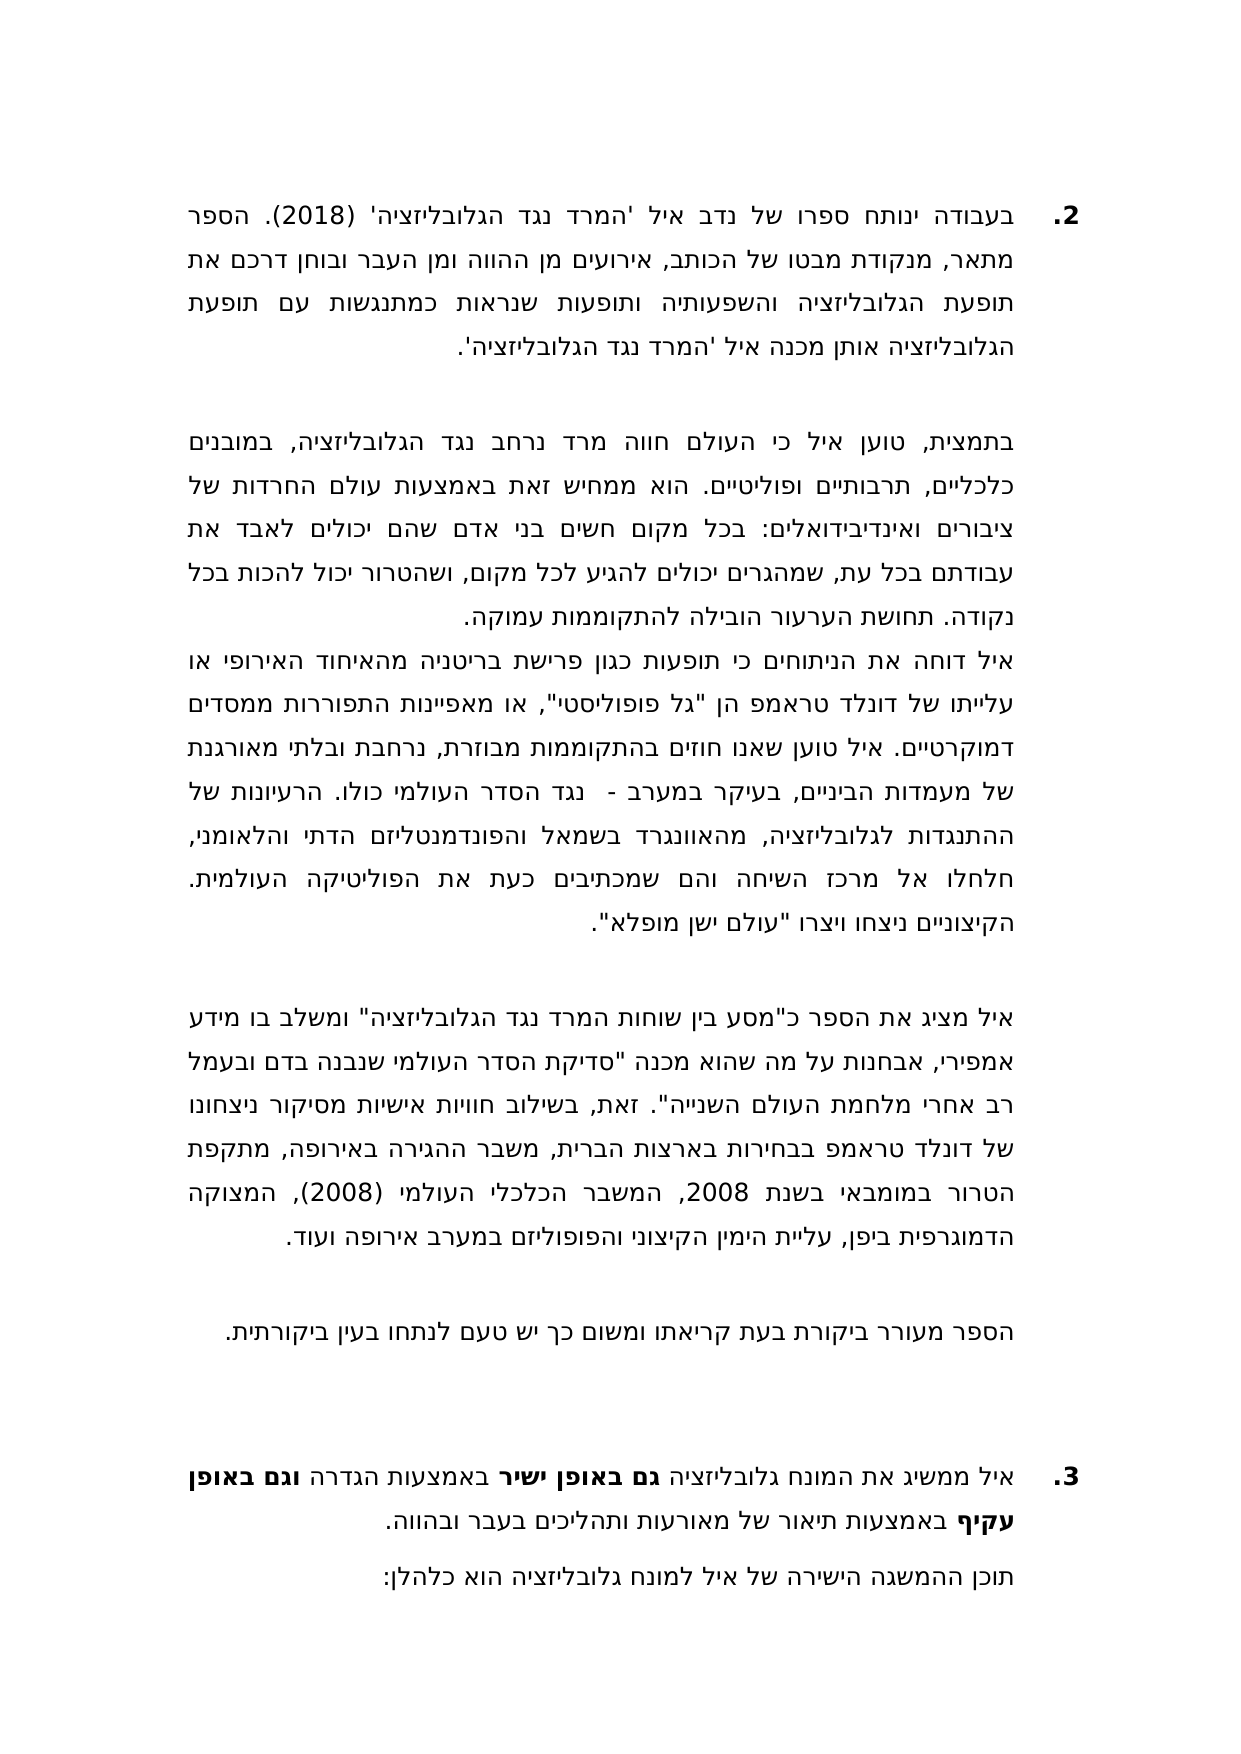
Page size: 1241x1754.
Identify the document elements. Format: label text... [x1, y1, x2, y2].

list איל מציג את הספר כ"מסע בין שוחות המרד נגד הגלובליזציה" ומשלב בו מידע אמפירי, אבחנות על מה שהוא מכנה "סדיקת הסדר העולמי שנבנה בדם ובעמל רב אחרי מלחמת העולם השנייה". זאת, בשילוב חוויות אישיות מסיקור ניצחונו של דונלד טראמפ בבחירות בארצות הברית, משבר ההגירה באירופה, מתקפת הטרור במומבאי בשנת 2008, המשבר הכלכלי העולמי (2008), המצוקה הדמוגרפית ביפן, עליית הימין הקיצוני והפופוליזם במערב אירופה ועוד. [187, 1003, 1015, 1251]
list בתמצית, טוען איל כי העולם חווה מרד נרחב נגד הגלובליזציה, במובנים כלכליים, תרבותיים ופוליטיים. הוא ממחיש זאת באמצעות עולם החרדות של ציבורים ואינדיבידואלים: בכל מקום חשים בני אדם שהם יכולים לאבד את עבודתם בכל עת, שמהגרים יכולים להגיע לכל מקום, ושהטרור יכול להכות בכל נקודה. תחושת הערעור הובילה להתקוממות עמוקה. [187, 427, 1015, 631]
list הספר מעורר ביקורת בעת קריאתו ומשום כך יש טעם לנתחו בעין ביקורתית. [187, 1317, 1015, 1346]
text תוכן ההמשגה הישירה של איל למונח גלובליזציה הוא כלהלן: [187, 1562, 1090, 1592]
list בעבודה ינותח ספרו של נדב איל 'המרד נגד הגלובליזציה' (2018). הספר מתאר, מנקודת מבטו של הכותב, אירועים מן ההווה ומן העבר ובוחן דרכם את תופעת הגלובליזציה והשפעותיה ותופעות שנראות כמתנגשות עם תופעת הגלובליזציה אותן מכנה איל 'המרד נגד הגלובליזציה'. [187, 201, 1053, 361]
list איל דוחה את הניתוחים כי תופעות כגון פרישת בריטניה מהאיחוד האירופי או עלייתו של דונלד טראמפ הן "גל פופוליסטי", או מאפיינות התפוררות ממסדים דמוקרטיים. איל טוען שאנו חוזים בהתקוממות מבוזרת, נרחבת ובלתי מאורגנת של מעמדות הביניים, בעיקר במערב - נגד הסדר העולמי כולו. הרעיונות של ההתנגדות לגלובליזציה, מהאוונגרד בשמאל והפונדמנטליזם הדתי והלאומני, חלחלו אל מרכז השיחה והם שמכתיבים כעת את הפוליטיקה העולמית. הקיצוניים ניצחו ויצרו "עולם ישן מופלא". [187, 646, 1015, 937]
list איל ממשיג את המונח גלובליזציה גם באופן ישיר באמצעות הגדרה וגם באופן עקיף באמצעות תיאור של מאורעות ותהליכים בעבר ובהווה. [187, 1462, 1053, 1535]
